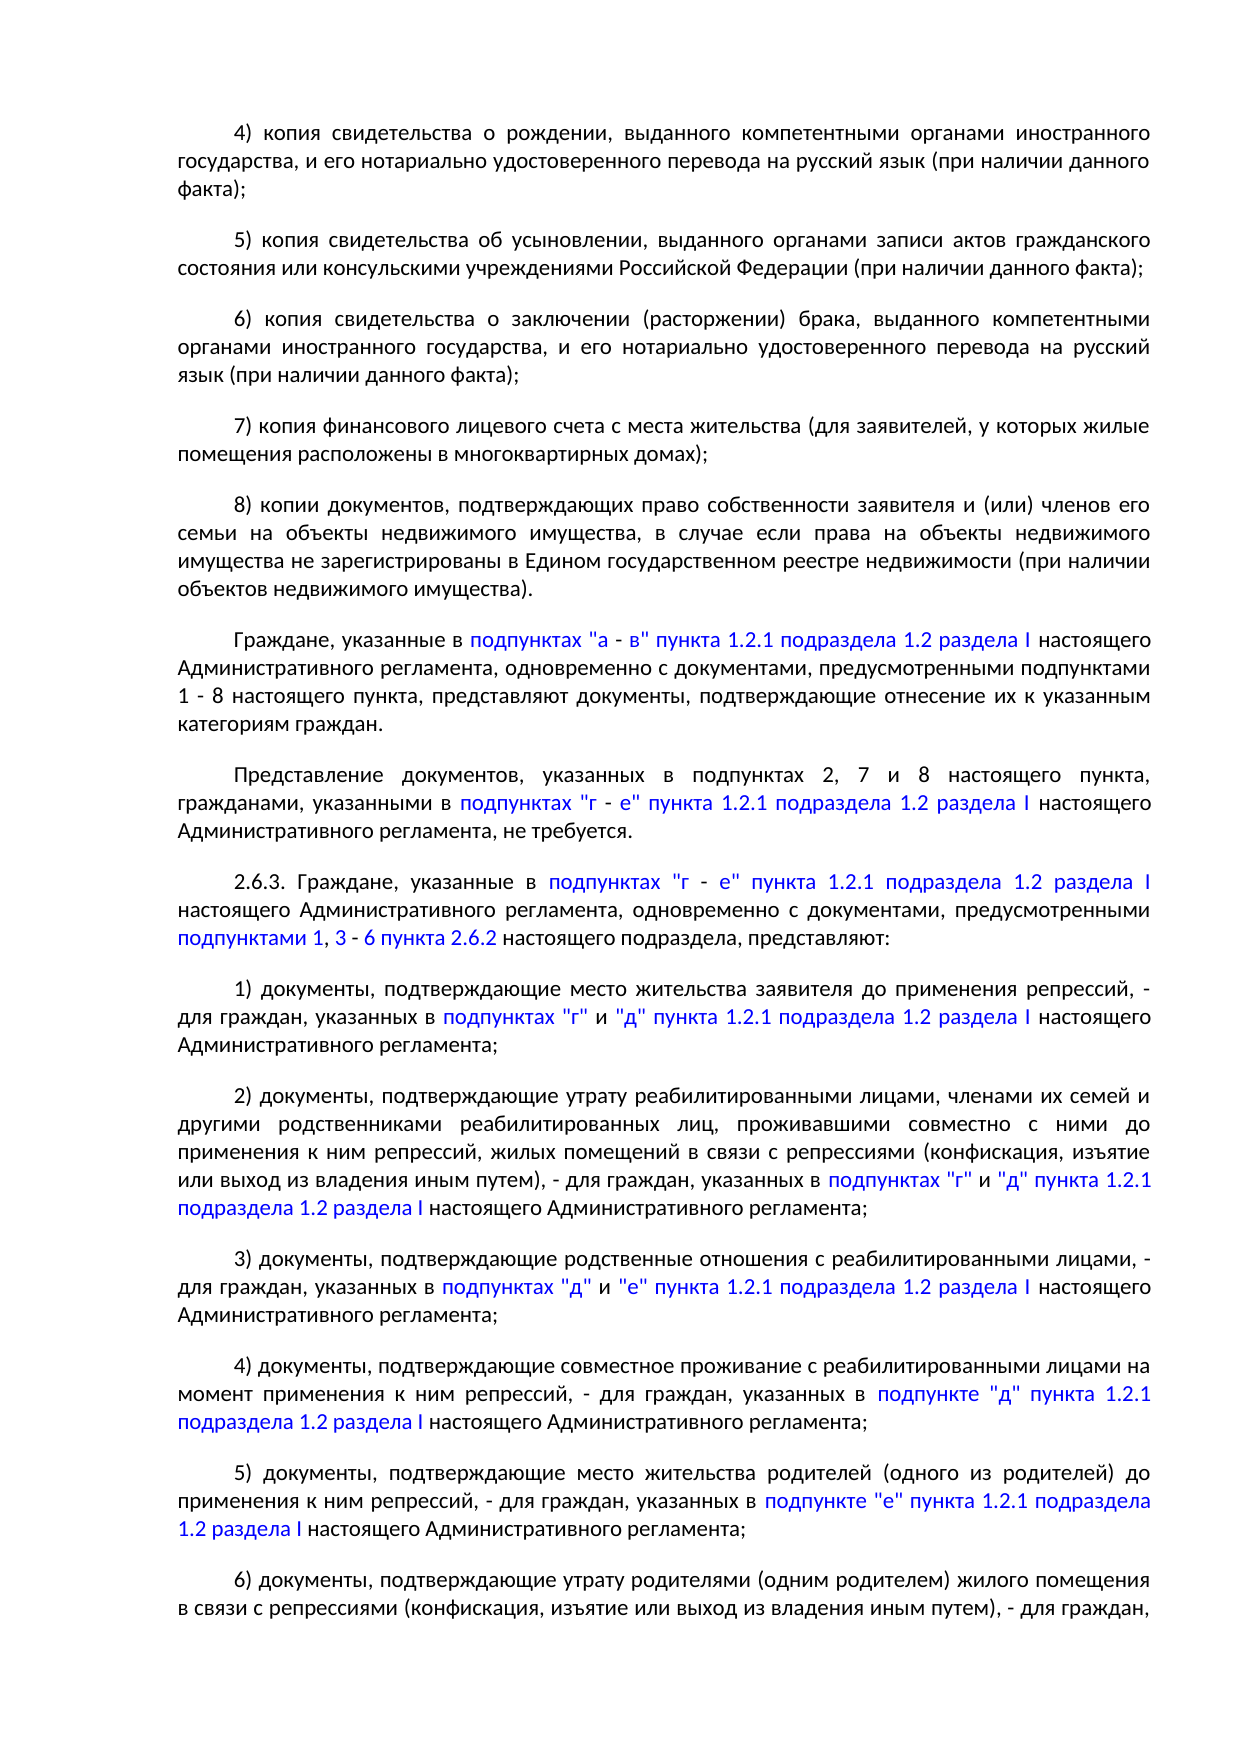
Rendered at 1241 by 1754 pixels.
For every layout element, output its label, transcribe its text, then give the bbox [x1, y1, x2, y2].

text 4) копия свидетельства о рождении, выданного компетентными органами иностранного государства, и его нотариально удостоверенного перевода на русский язык (при наличии данного факта); [177, 118, 1152, 202]
text 3) документы, подтверждающие родственные отношения с реабилитированными лицами, - для граждан, указанных в подпунктах "д" и "е" пункта 1.2.1 подраздела 1.2 раздела I настоящего Административного регламента; [177, 1244, 1152, 1328]
text 6) копия свидетельства о заключении (расторжении) брака, выданного компетентными органами иностранного государства, и его нотариально удостоверенного перевода на русский язык (при наличии данного факта); [177, 304, 1152, 388]
text 4) документы, подтверждающие совместное проживание с реабилитированными лицами на момент применения к ним репрессий, - для граждан, указанных в подпункте "д" пункта 1.2.1 подраздела 1.2 раздела I настоящего Административного регламента; [177, 1351, 1152, 1435]
text 2.6.3. Граждане, указанные в подпунктах "г - е" пункта 1.2.1 подраздела 1.2 раздела I настоящего Административного регламента, одновременно с документами, предусмотренными подпунктами 1, 3 - 6 пункта 2.6.2 настоящего подраздела, представляют: [177, 867, 1152, 951]
text Представление документов, указанных в подпунктах 2, 7 и 8 настоящего пункта, гражданами, указанными в подпунктах "г - е" пункта 1.2.1 подраздела 1.2 раздела I настоящего Административного регламента, не требуется. [177, 760, 1152, 844]
text 5) документы, подтверждающие место жительства родителей (одного из родителей) до применения к ним репрессий, - для граждан, указанных в подпункте "е" пункта 1.2.1 подраздела 1.2 раздела I настоящего Административного регламента; [177, 1458, 1152, 1542]
text 1) документы, подтверждающие место жительства заявителя до применения репрессий, - для граждан, указанных в подпунктах "г" и "д" пункта 1.2.1 подраздела 1.2 раздела I настоящего Административного регламента; [177, 974, 1152, 1058]
text 2) документы, подтверждающие утрату реабилитированными лицами, членами их семей и другими родственниками реабилитированных лиц, проживавшими совместно с ними до применения к ним репрессий, жилых помещений в связи с репрессиями (конфискация, изъятие или выход из владения иным путем), - для граждан, указанных в подпунктах "г" и "д" пункта 1.2.1 подраздела 1.2 раздела I настоящего Административного регламента; [177, 1081, 1152, 1221]
text Граждане, указанные в подпунктах "а - в" пункта 1.2.1 подраздела 1.2 раздела I настоящего Административного регламента, одновременно с документами, предусмотренными подпунктами 1 - 8 настоящего пункта, представляют документы, подтверждающие отнесение их к указанным категориям граждан. [177, 625, 1152, 737]
text 8) копии документов, подтверждающих право собственности заявителя и (или) членов его семьи на объекты недвижимого имущества, в случае если права на объекты недвижимого имущества не зарегистрированы в Едином государственном реестре недвижимости (при наличии объектов недвижимого имущества). [177, 490, 1152, 602]
text 5) копия свидетельства об усыновлении, выданного органами записи актов гражданского состояния или консульскими учреждениями Российской Федерации (при наличии данного факта); [177, 225, 1152, 281]
text 7) копия финансового лицевого счета с места жительства (для заявителей, у которых жилые помещения расположены в многоквартирных домах); [177, 411, 1152, 467]
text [177, 1565, 1152, 1621]
